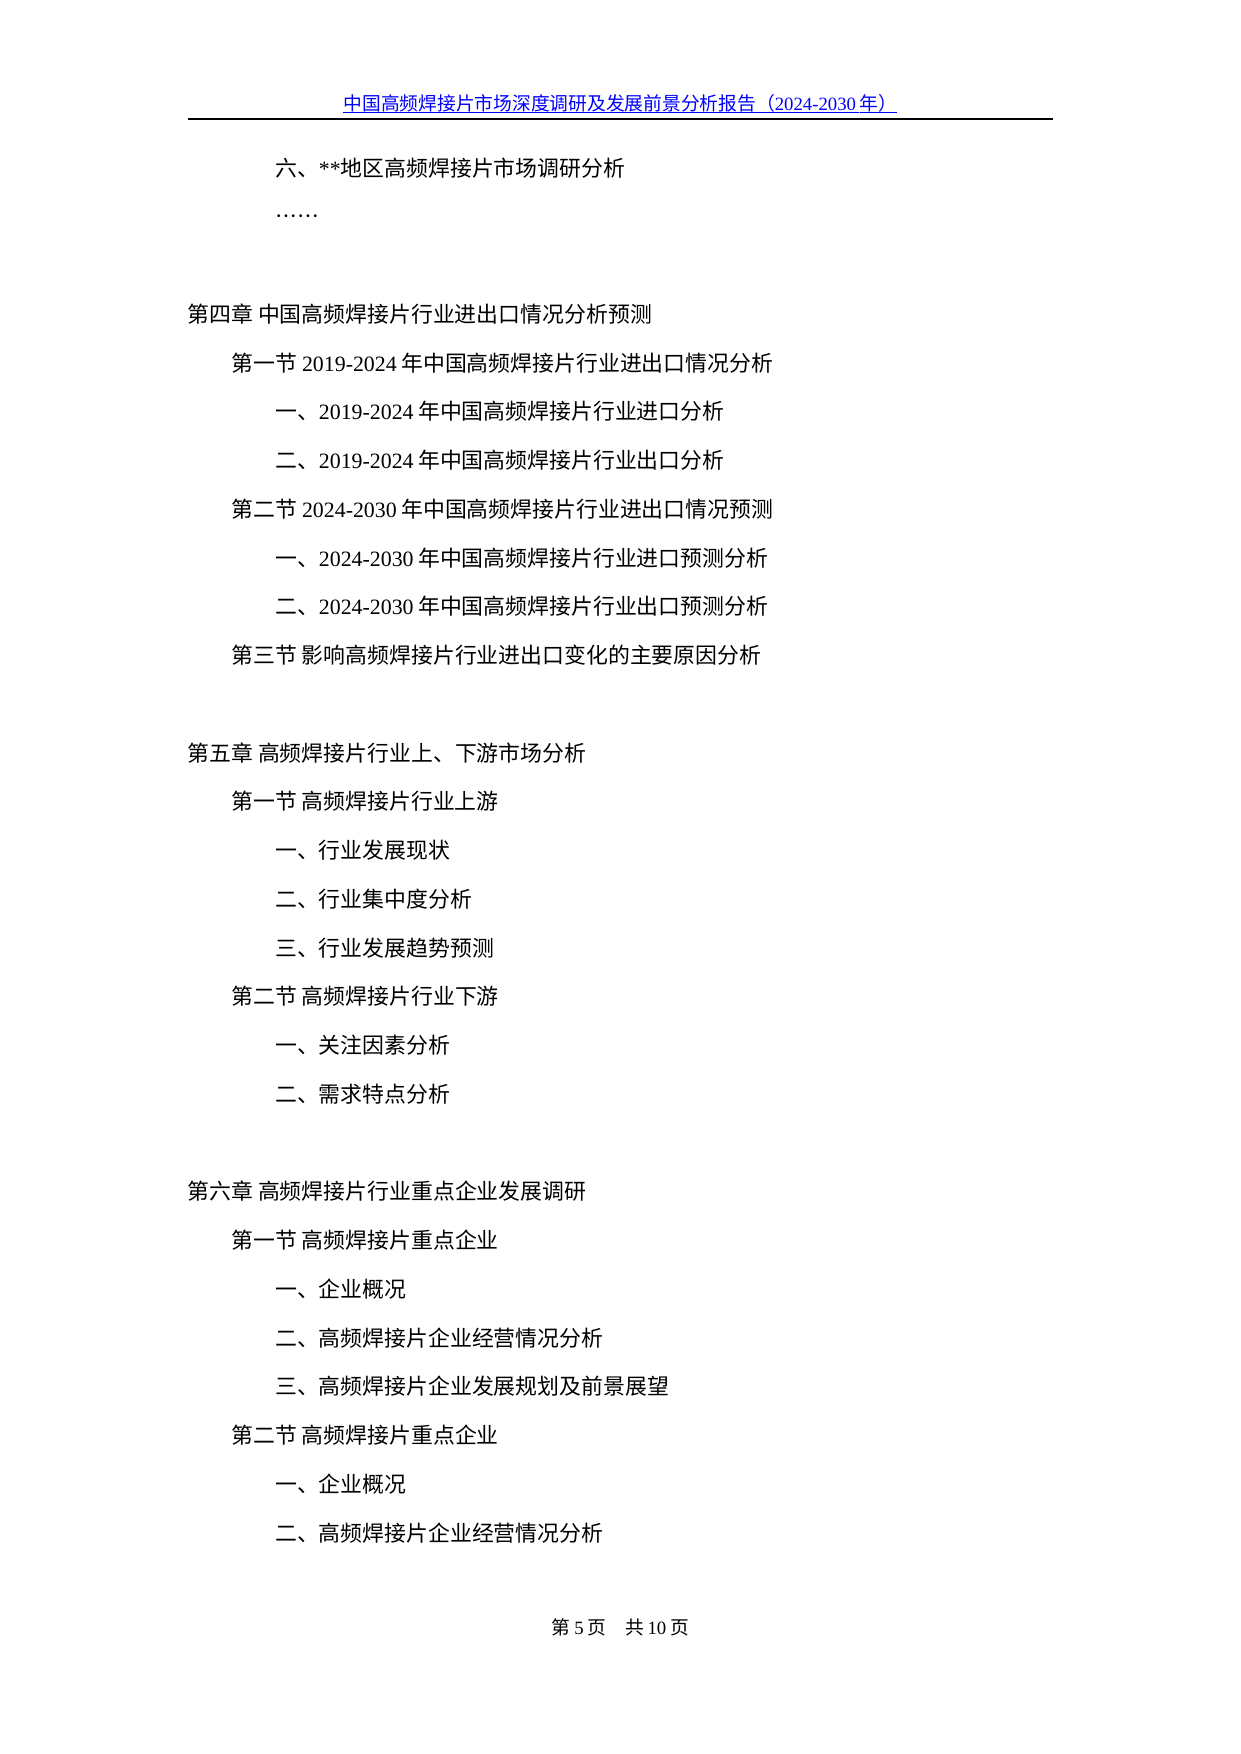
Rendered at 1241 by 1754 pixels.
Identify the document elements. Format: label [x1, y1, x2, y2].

text [187, 150, 1053, 1548]
